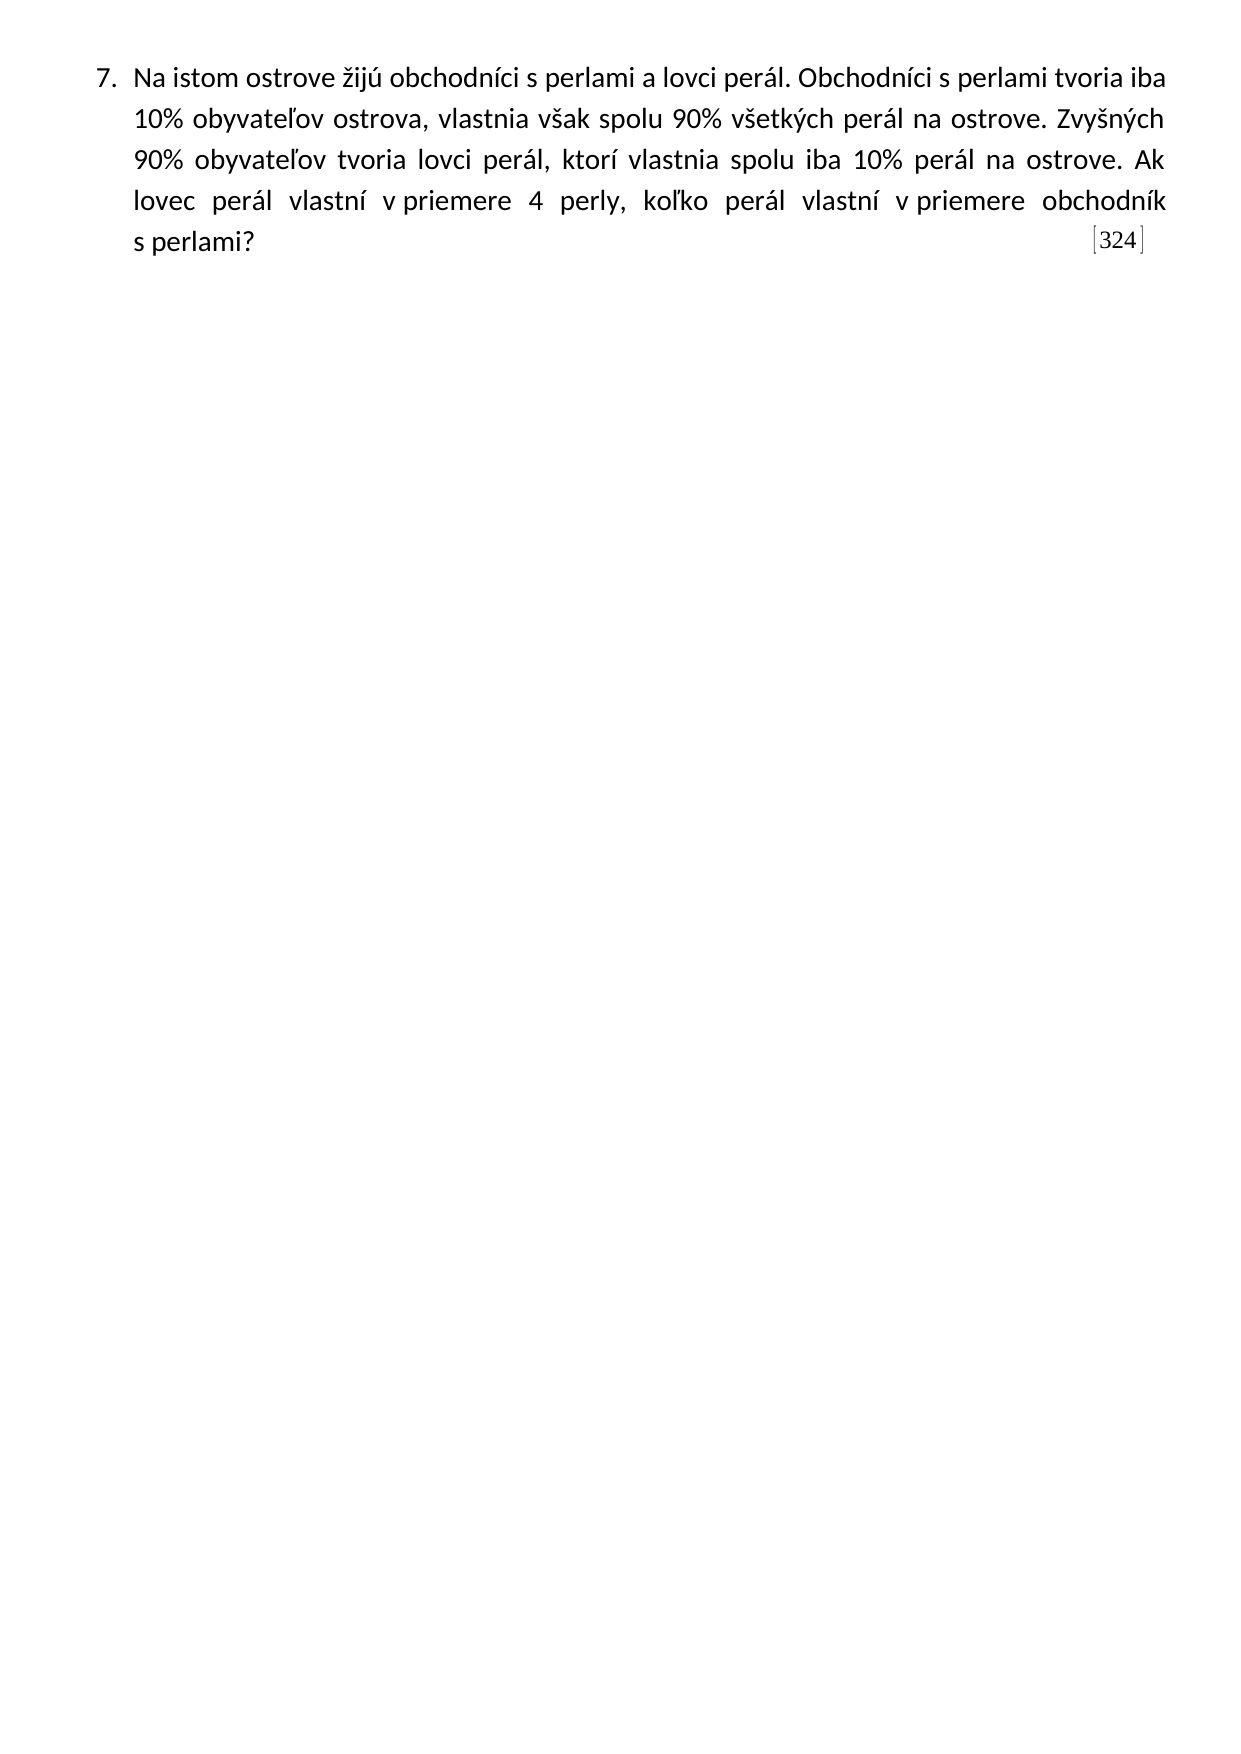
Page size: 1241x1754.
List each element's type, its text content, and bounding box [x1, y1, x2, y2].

list Na istom ostrove žijú obchodníci s perlami a lovci perál. Obchodníci s perlami tvoria iba 10% obyvateľov ostrova, vlastnia však spolu 90% všetkých perál na ostrove. Zvyšných 90% obyvateľov tvoria lovci perál, ktorí vlastnia spolu iba 10% perál na ostrove. Ak lovec perál vlastní v priemere 4 perly, koľko perál vlastní v priemere obchodník s perlami? [96, 59, 1167, 258]
